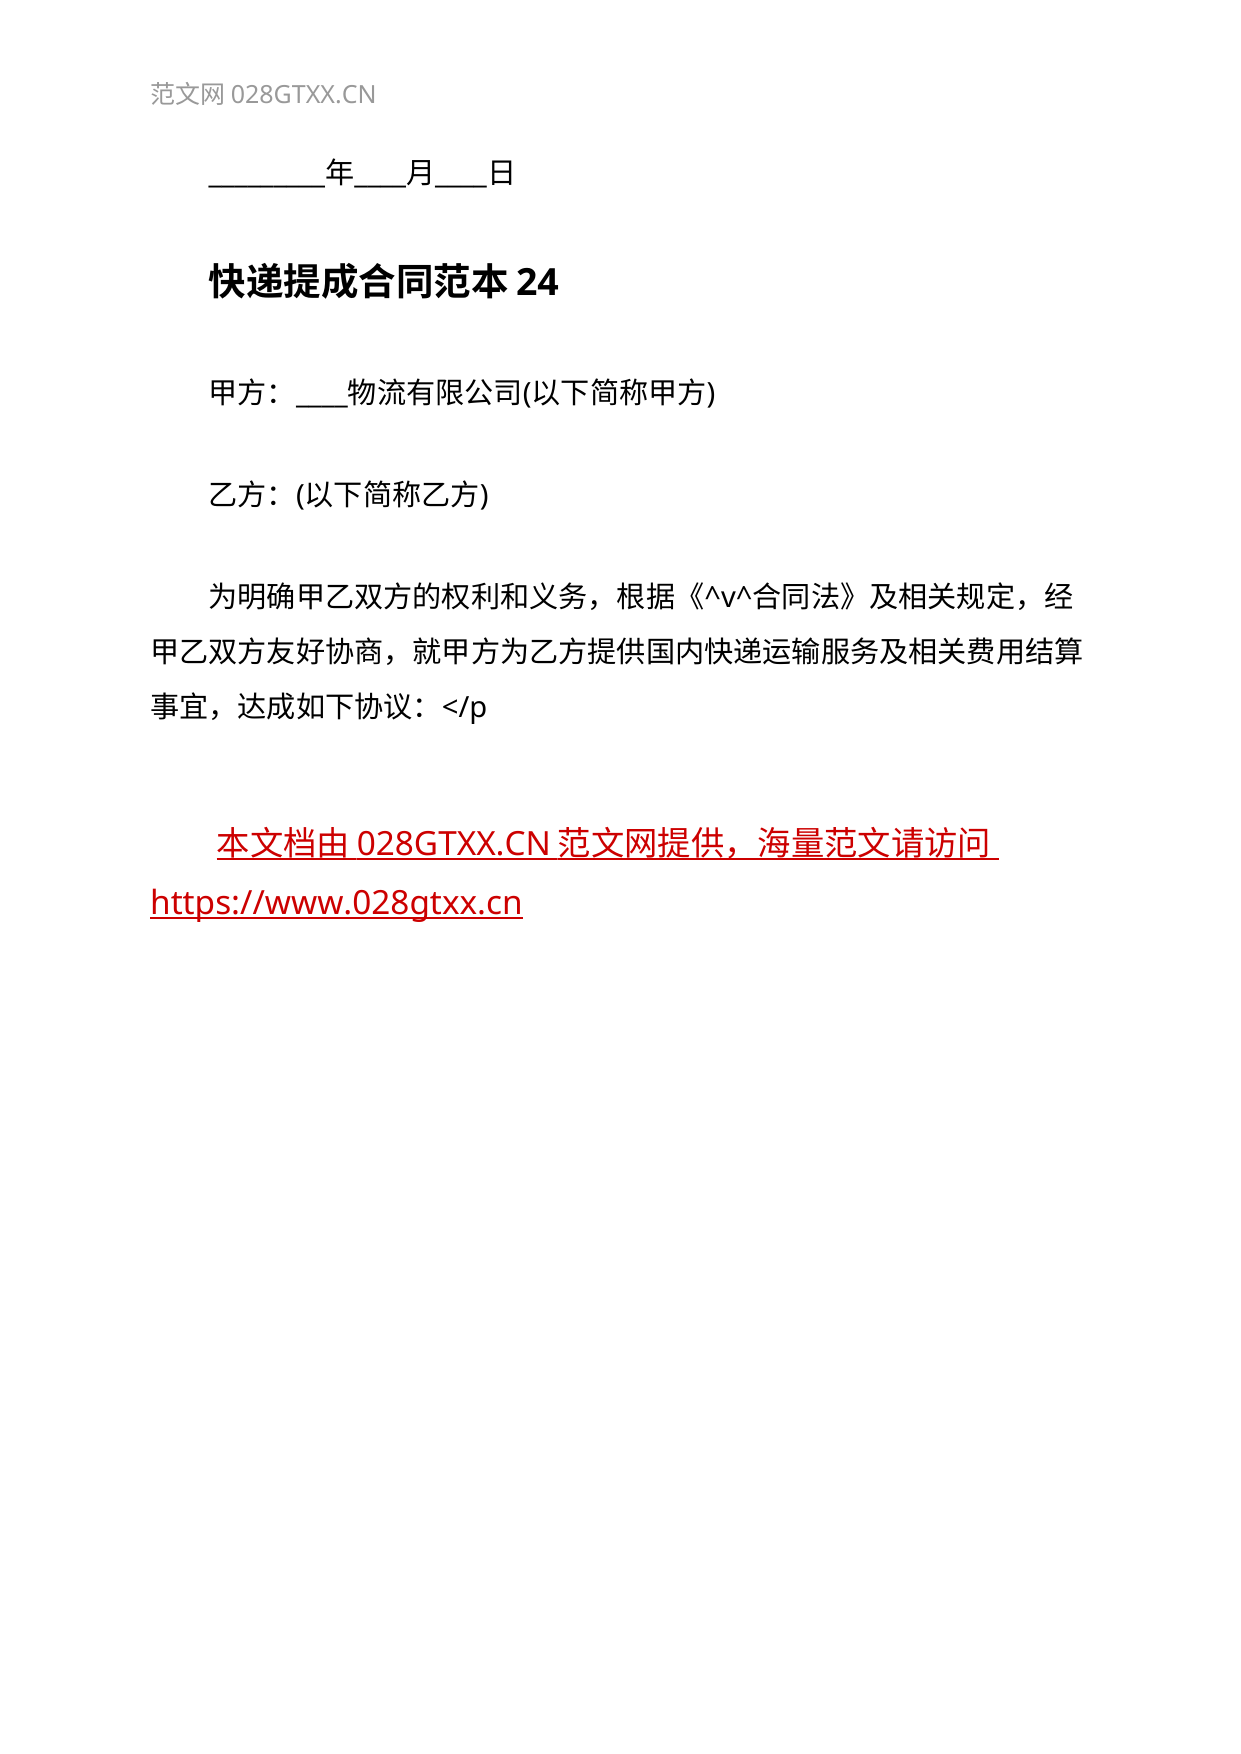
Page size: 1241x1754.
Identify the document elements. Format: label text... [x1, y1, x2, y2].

text 快递提成合同范本24 [150, 252, 1090, 306]
text 甲方：____物流有限公司(以下简称甲方) [150, 369, 1090, 412]
text 本文档由028GTXX.CN范文网提供，海量范文请访问 https://www.028gtxx.cn [150, 817, 1090, 924]
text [150, 150, 1090, 192]
text 乙方：(以下简称乙方) [150, 472, 1090, 514]
text 为明确甲乙双方的权利和义务，根据《^v^合同法》及相关规定，经甲乙双方友好协商，就甲方为乙方提供国内快递运输服务及相关费用结算事宜，达成如下协议：</p [150, 573, 1090, 726]
